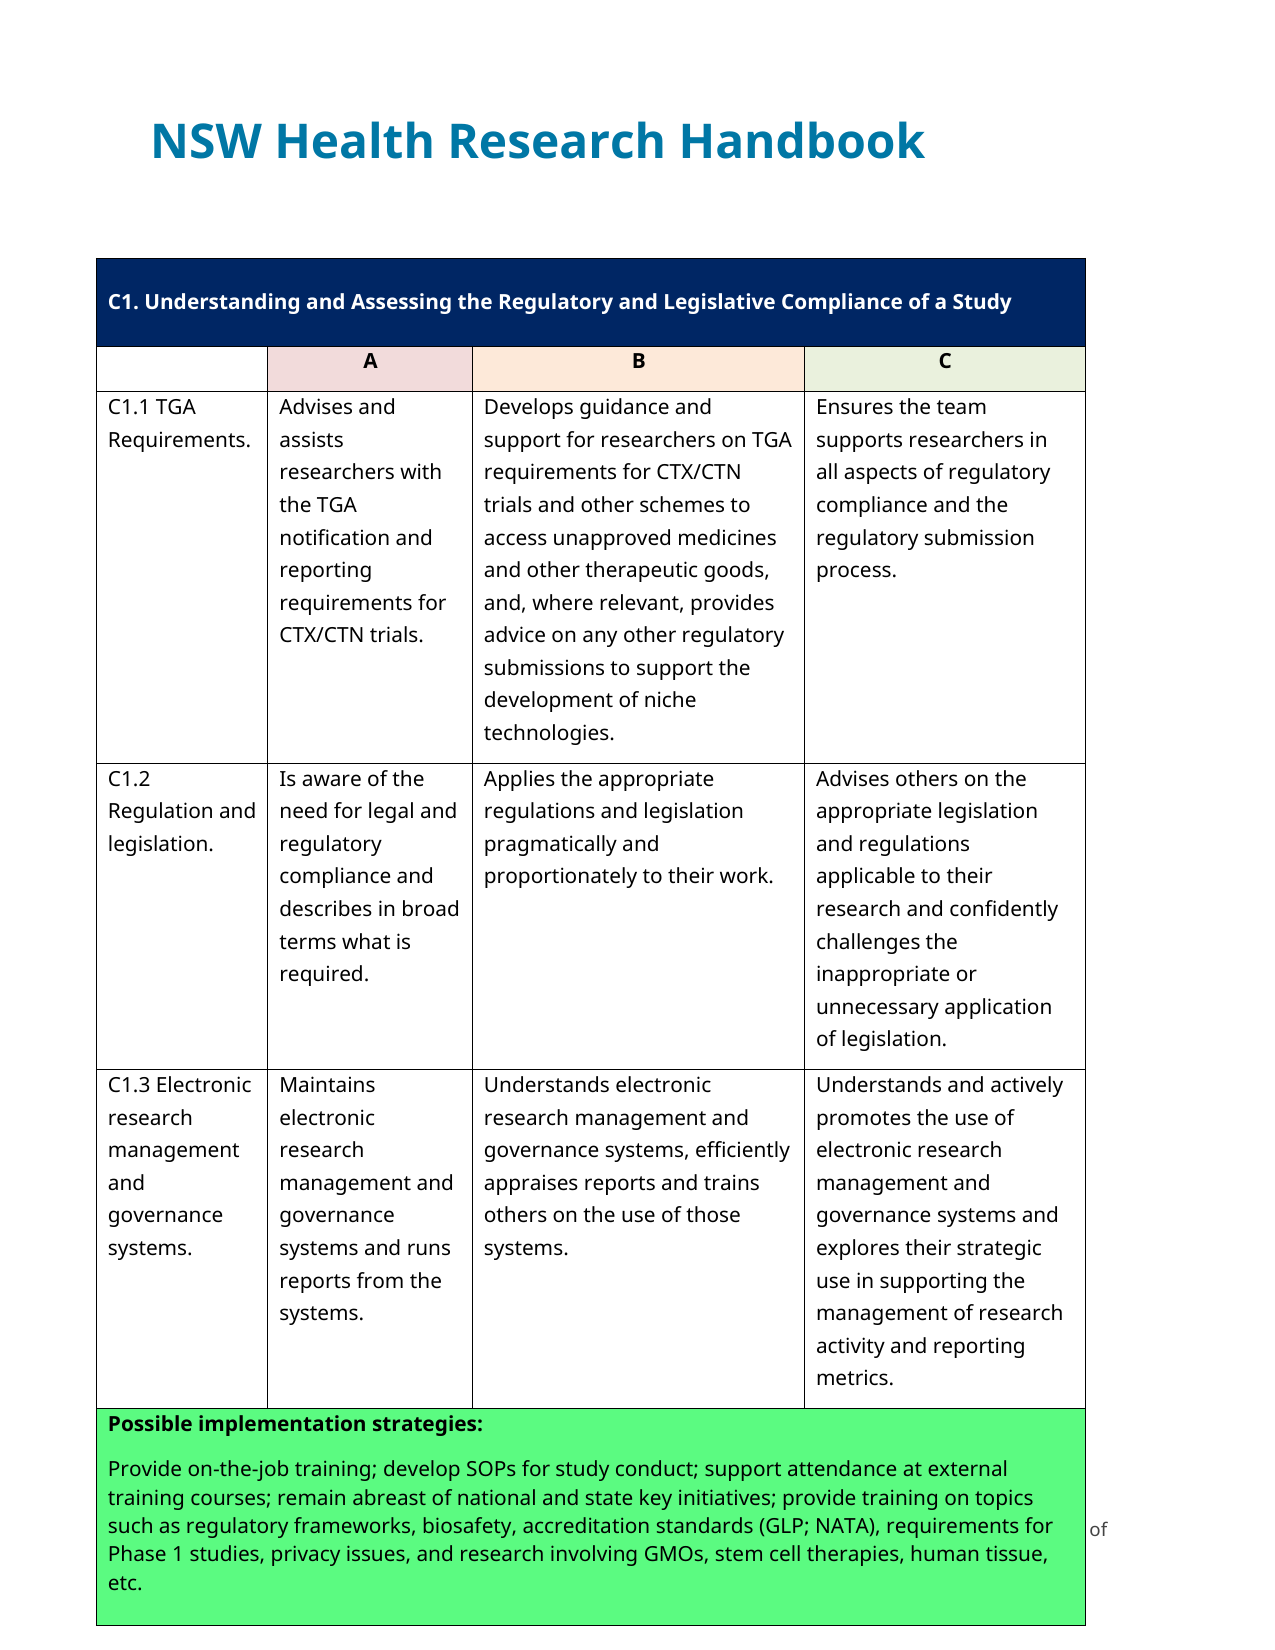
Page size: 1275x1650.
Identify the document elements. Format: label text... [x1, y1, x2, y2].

table_header C1. Understanding and Assessing the Regulatory and Legislative Compliance of a Study [97, 259, 1085, 346]
table_cell C [805, 347, 1085, 391]
table_cell Ensures the team supports researchers in all aspects of regulatory compliance and the regulatory submission process. [805, 392, 1085, 763]
table_cell Understands electronic research management and governance systems, efficiently appraises reports and trains others on the use of those systems. [473, 1070, 804, 1408]
table_cell C1.3 Electronic research management and governance systems. [97, 1070, 267, 1408]
table_cell Maintains electronic research management and governance systems and runs reports from the systems. [268, 1070, 472, 1408]
table_cell C1.2 Regulation and legislation. [97, 764, 267, 1069]
table_cell Develops guidance and support for researchers on TGA requirements for CTX/CTN trials and other schemes to access unapproved medicines and other therapeutic goods, and, where relevant, provides advice on any other regulatory submissions to support the development of niche technologies. [473, 392, 804, 763]
table_cell Advises and assists researchers with the TGA notification and reporting requirements for CTX/CTN trials. [268, 392, 472, 763]
table_cell Applies the appropriate regulations and legislation pragmatically and proportionately to their work. [473, 764, 804, 1069]
table_cell Understands and actively promotes the use of electronic research management and governance systems and explores their strategic use in supporting the management of research activity and reporting metrics. [805, 1070, 1085, 1408]
table_cell Possible implementation strategies: Provide on-the-job training; develop SOPs for study conduct; support attendance at external training courses; remain abreast of national and state key initiatives; provide training on topics such as regulatory frameworks, biosafety, accreditation standards (GLP; NATA), requirements for Phase 1 studies, privacy issues, and research involving GMOs, stem cell therapies, human tissue, etc. [97, 1409, 1085, 1625]
table_cell B [473, 347, 804, 391]
table_cell Advises others on the appropriate legislation and regulations applicable to their research and confidently challenges the inappropriate or unnecessary application of legislation. [805, 764, 1085, 1069]
table_cell Is aware of the need for legal and regulatory compliance and describes in broad terms what is required. [268, 764, 472, 1069]
table_cell A [268, 347, 472, 391]
table_cell C1.1 TGA Requirements. [97, 392, 267, 763]
table_cell [97, 347, 267, 391]
